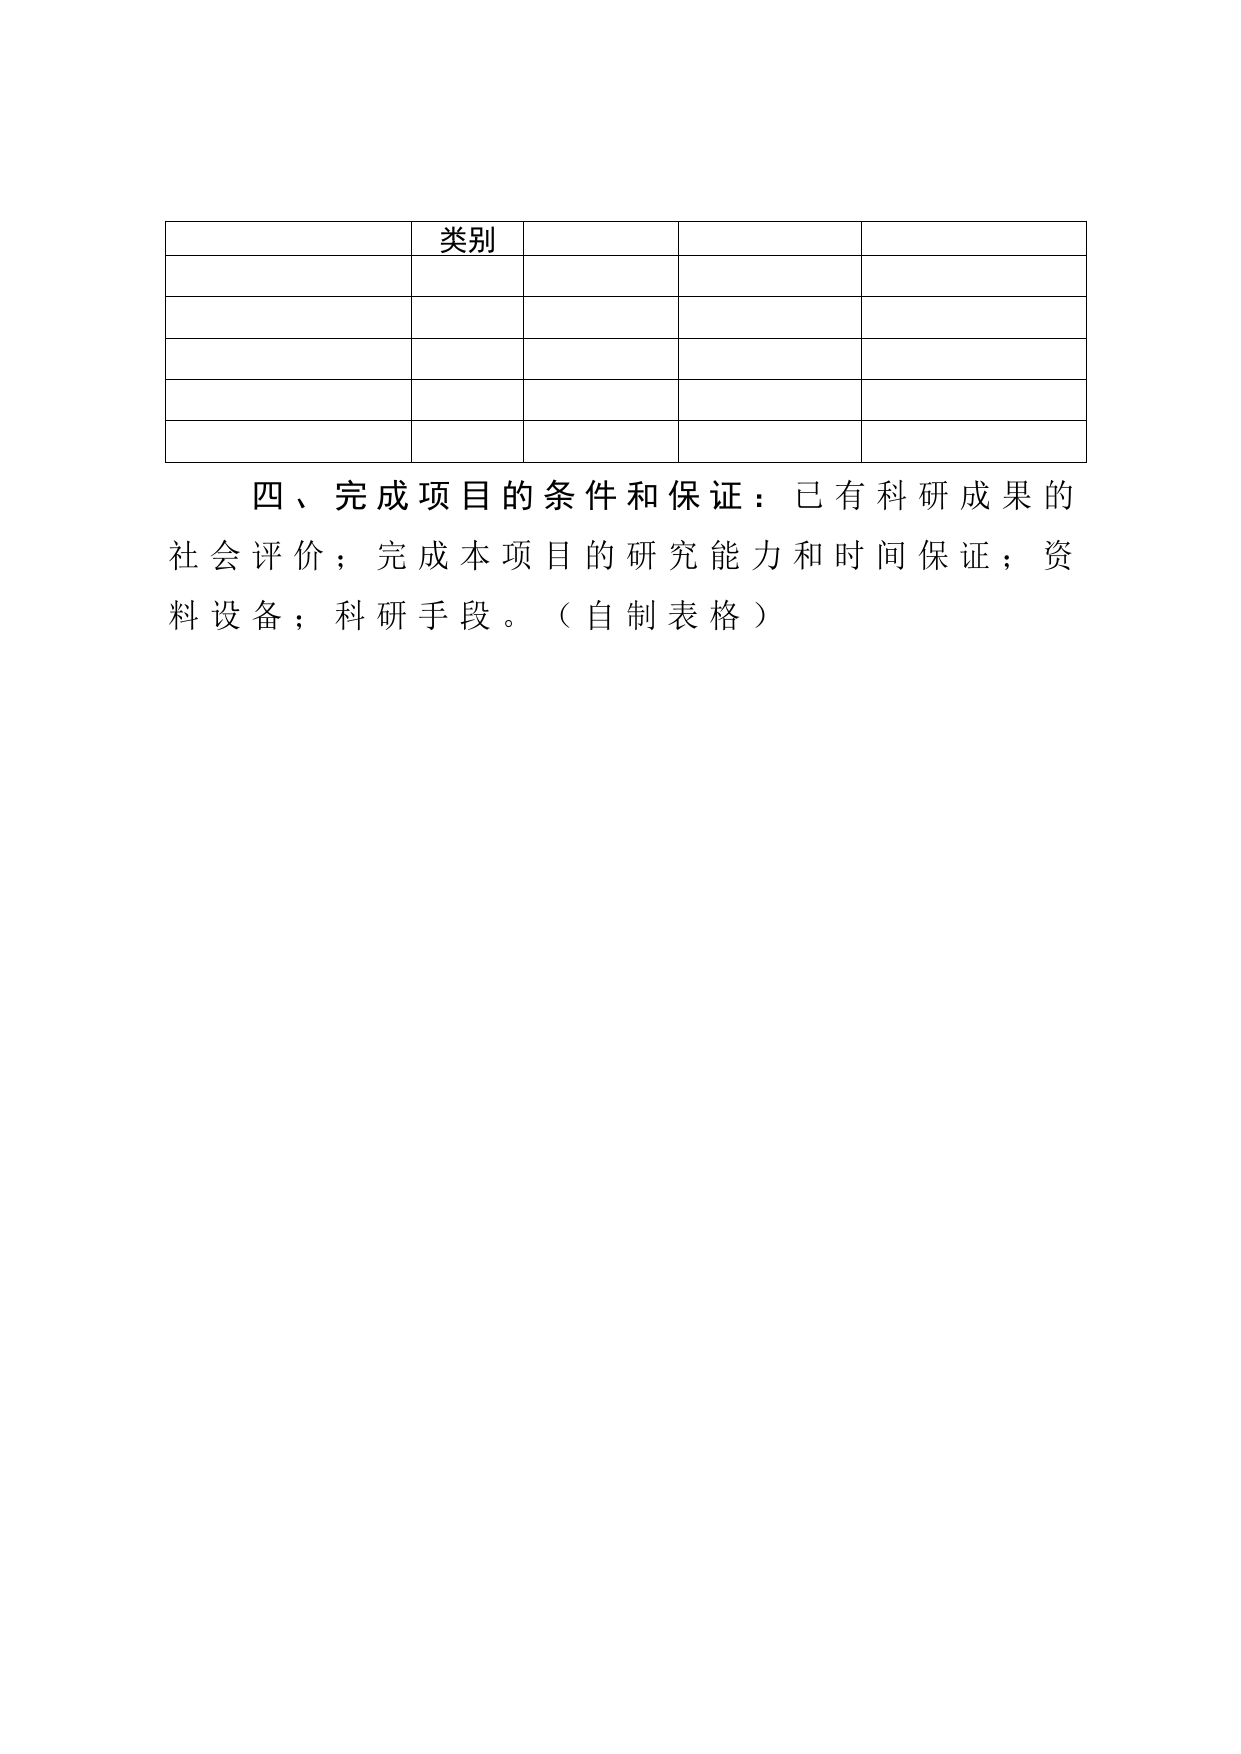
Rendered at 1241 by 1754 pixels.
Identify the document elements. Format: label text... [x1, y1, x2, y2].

table_cell [679, 256, 861, 296]
table_cell [412, 297, 523, 338]
table_cell [524, 297, 678, 338]
table_cell [679, 421, 861, 462]
table_header 项目 类别 [412, 222, 523, 255]
table_cell [166, 256, 411, 296]
table_cell [166, 421, 411, 462]
table_cell [166, 339, 411, 379]
table_cell [524, 256, 678, 296]
table_cell [412, 421, 523, 462]
table_cell [524, 339, 678, 379]
table_cell [679, 297, 861, 338]
table_cell [862, 297, 1086, 338]
table_cell [166, 380, 411, 420]
table_header 批准时间 [524, 222, 678, 255]
table_cell [524, 421, 678, 462]
table_cell [412, 380, 523, 420]
table_cell [412, 339, 523, 379]
table_cell [679, 339, 861, 379]
table_header 项 目 名 称 [166, 222, 411, 255]
table_cell [412, 256, 523, 296]
text 四、完成项目的条件和保证：已有科研成果的社会评价；完成本项目的研究能力和时间保证；资料设备；科研手段。（自制表格） [168, 463, 1084, 643]
table_header 完 成 时 间 [862, 222, 1086, 255]
table_cell [524, 380, 678, 420]
table_cell [862, 256, 1086, 296]
table_cell [166, 297, 411, 338]
table_cell [679, 380, 861, 420]
table_cell [862, 380, 1086, 420]
table_header 批准单位 [679, 222, 861, 255]
table_cell [862, 421, 1086, 462]
table_cell [862, 339, 1086, 379]
